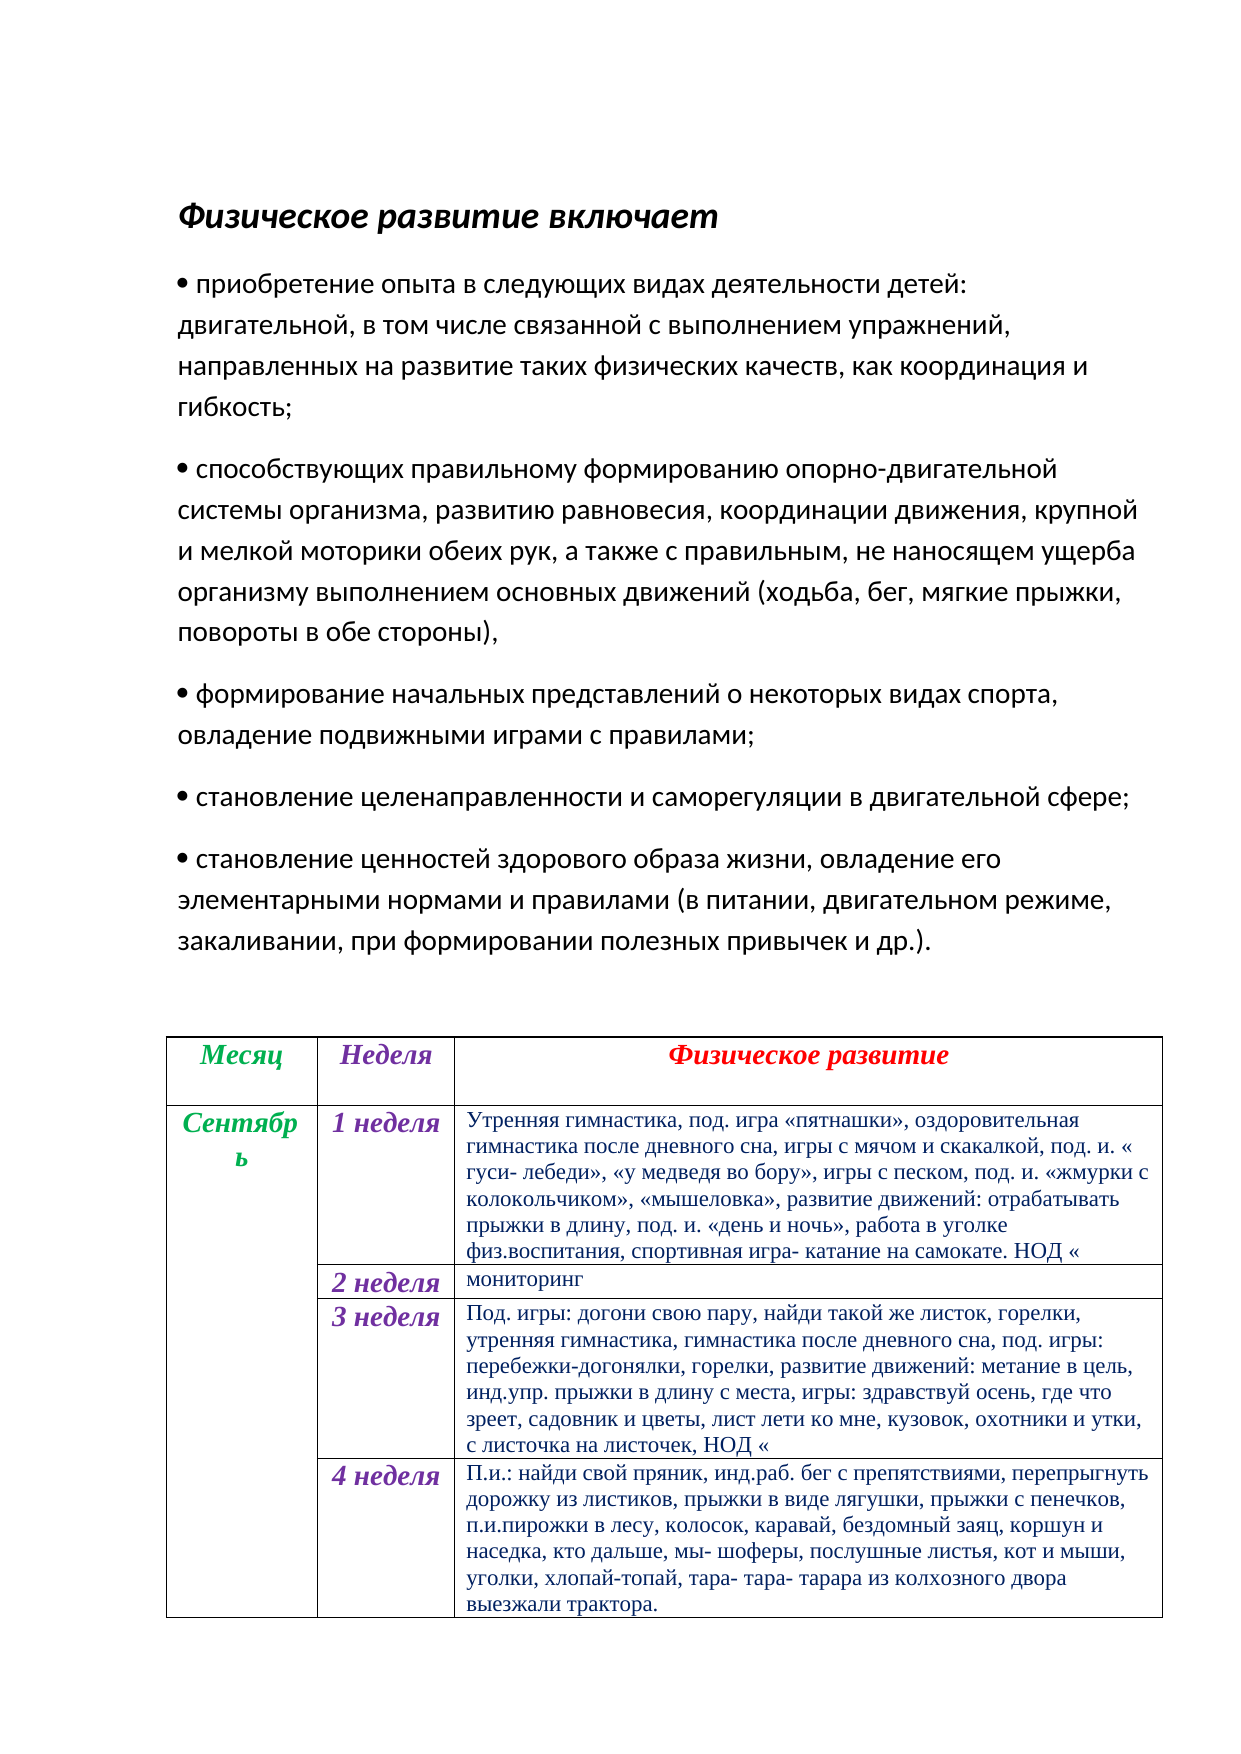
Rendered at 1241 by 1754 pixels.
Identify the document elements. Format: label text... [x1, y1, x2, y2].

table_cell Сентябрь [167, 1106, 317, 1617]
table_cell мониторинг [455, 1265, 1162, 1298]
table_cell Утренняя гимнастика, под. игра «пятнашки», оздоровительная гимнастика после дневного сна, игры с мячом и скакалкой, под. и. « гуси- лебеди», «у медведя во бору», игры с песком, под. и. «жмурки с колокольчиком», «мышеловка», развитие движений: отрабатывать прыжки в длину, под. и. «день и ночь», работа в уголке физ.воспитания, спортивная игра- катание на самокате. НОД « [455, 1106, 1162, 1264]
text формирование начальных представлений о некоторых видах спорта, овладение подвижными играми с правилами; [177, 675, 1152, 752]
table_cell 2 неделя [318, 1265, 454, 1298]
table_header Неделя [318, 1038, 454, 1104]
text становление ценностей здорового образа жизни, овладение его элементарными нормами и правилами (в питании, двигательном режиме, закаливании, при формировании полезных привычек и др.). [177, 840, 1152, 957]
text становление целенаправленности и саморегуляции в двигательной сфере; [177, 778, 1152, 814]
text способствующих правильному формированию опорно-двигательной системы организма, развитию равновесия, координации движения, крупной и мелкой моторики обеих рук, а также с правильным, не наносящем ущерба организму выполнением основных движений (ходьба, бег, мягкие прыжки, повороты в обе стороны), [177, 450, 1152, 649]
table_cell 1 неделя [318, 1106, 454, 1264]
table_header Физическое развитие [455, 1038, 1162, 1104]
text приобретение опыта в следующих видах деятельности детей: двигательной, в том числе связанной с выполнением упражнений, направленных на развитие таких физических качеств, как координация и гибкость; [177, 265, 1152, 424]
table_cell 3 неделя [318, 1299, 454, 1457]
table_cell Под. игры: догони свою пару, найди такой же листок, горелки, утренняя гимнастика, гимнастика после дневного сна, под. игры: перебежки-догонялки, горелки, развитие движений: метание в цель, инд.упр. прыжки в длину с места, игры: здравствуй осень, где что зреет, садовник и цветы, лист лети ко мне, кузовок, охотники и утки, с листочка на листочек, НОД « [455, 1299, 1162, 1457]
table_header Месяц [167, 1038, 317, 1104]
table_cell 4 неделя [318, 1459, 454, 1617]
text Физическое развитие включает [177, 192, 1152, 237]
table_cell П.и.: найди свой пряник, инд.раб. бег с препятствиями, перепрыгнуть дорожку из листиков, прыжки в виде лягушки, прыжки с пенечков, п.и.пирожки в лесу, колосок, каравай, бездомный заяц, коршун и наседка, кто дальше, мы- шоферы, послушные листья, кот и мыши, уголки, хлопай-топай, тара- тара- тарара из колхозного двора выезжали трактора. [455, 1459, 1162, 1617]
